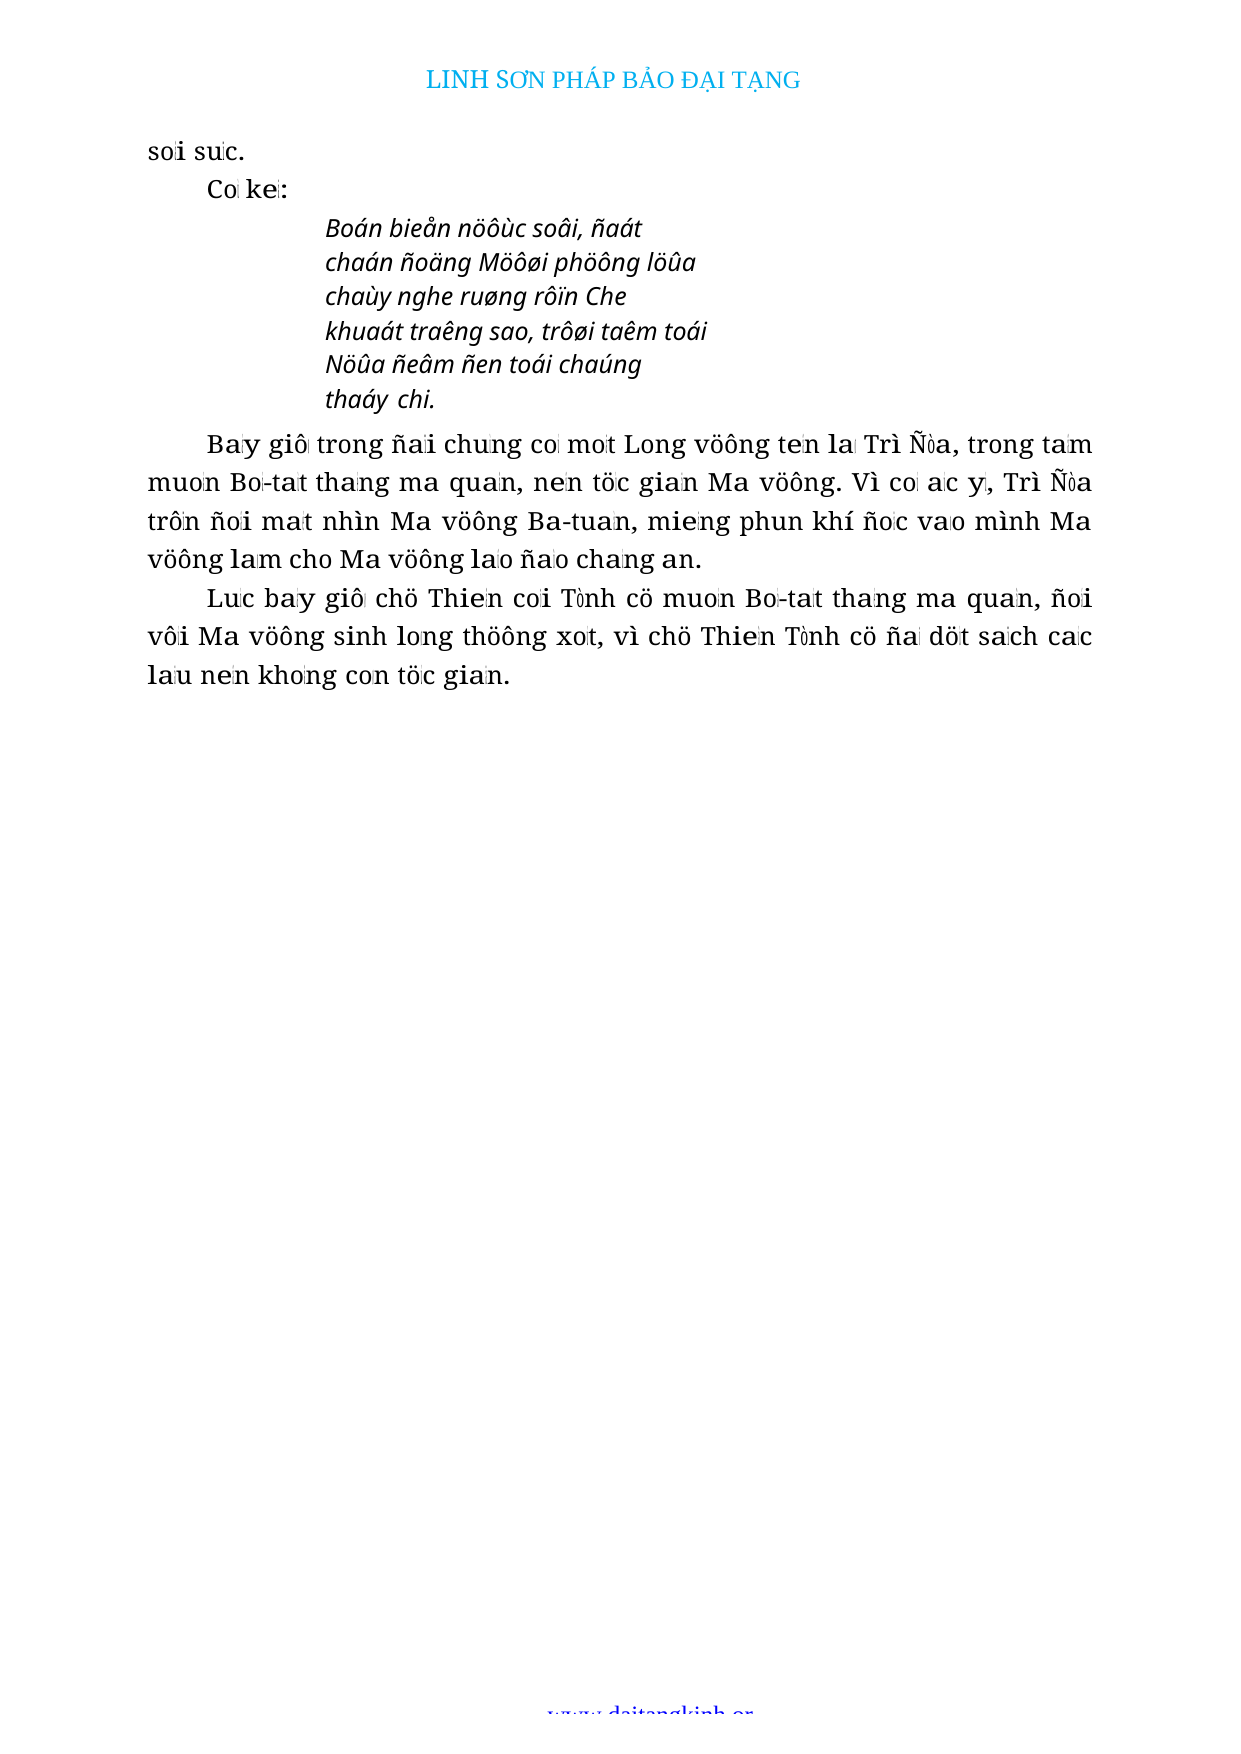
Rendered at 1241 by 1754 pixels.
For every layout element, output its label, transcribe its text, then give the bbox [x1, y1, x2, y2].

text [147, 133, 1093, 167]
text Boán bieån nöôùc soâi, ñaát chaán ñoäng Möôøi phöông löûa chaùy nghe ruøng rôïn Che khuaát traêng sao, trôøi taêm toái Nöûa ñeâm ñen toái chaúng thaáy chi. [325, 211, 709, 415]
text Baáy giôø trong ñaïi chuùng coù moät Long vöông teân laø Trì Ñòa, trong taâm muoán Boà-taùt thaéng ma quaân, neân töùc giaän Ma vöông. Vì coù aùc yù, Trì Ñòa trôïn ñoâi maét nhìn Ma vöông Ba-tuaàn, mieäng phun khí ñoäc vaøo mình Ma vöông laøm cho Ma vöông laûo ñaûo chaúng an. [147, 426, 1093, 576]
text Luùc baáy giôø chö Thieân coõi Tònh cö muoán Boà-taùt thaéng ma quaân, ñoái vôùi Ma vöông sinh loøng thöông xoùt, vì chö Thieân Tònh cö ñaõ döùt saïch caùc laäu neân khoâng coøn töùc giaän. [147, 581, 1093, 691]
text Coù keä: [206, 172, 1105, 206]
